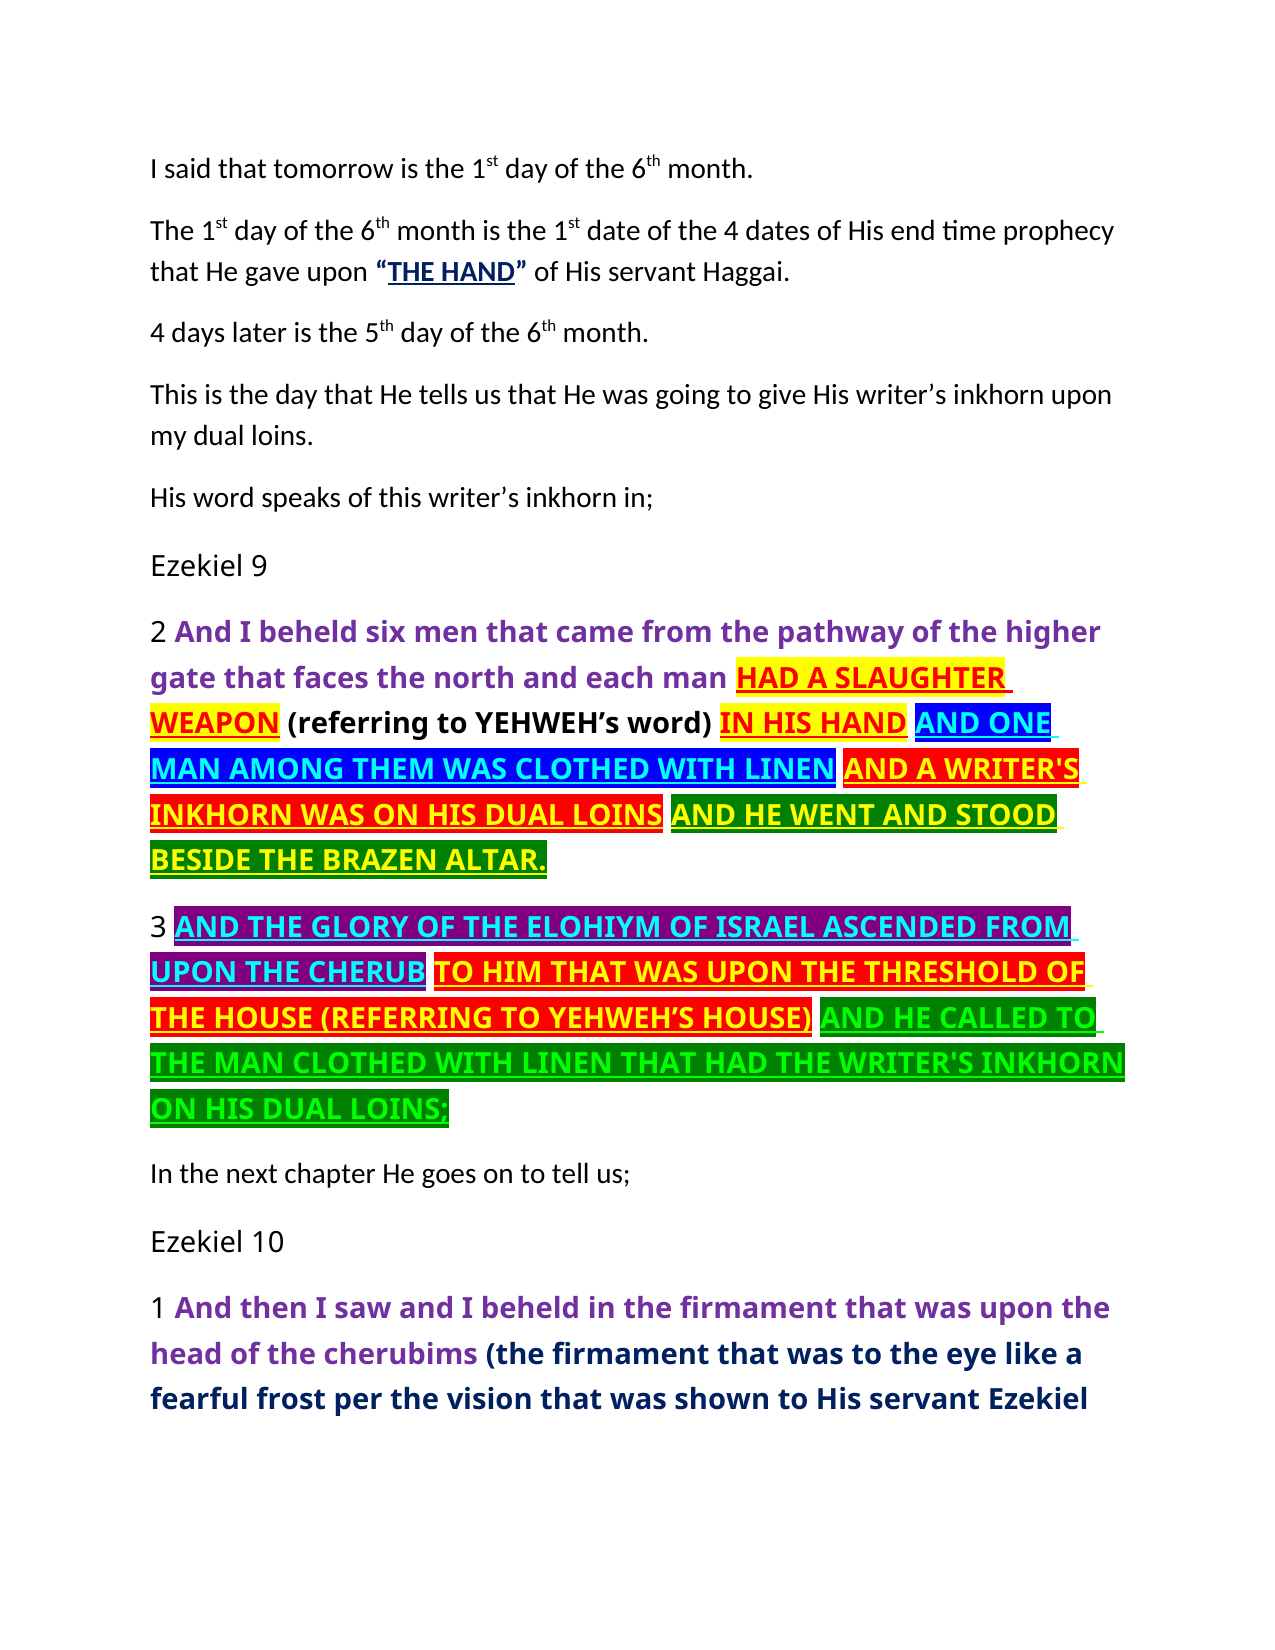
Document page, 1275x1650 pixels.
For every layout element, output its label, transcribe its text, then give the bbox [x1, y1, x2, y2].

text Ezekiel 9 [150, 545, 1125, 584]
text 2 And I beheld six men that came from the pathway of the higher gate that faces the north and each man HAD A SLAUGHTER WEAPON (referring to YEHWEH’s word) IN HIS HAND AND ONE MAN AMONG THEM WAS CLOTHED WITH LINEN AND A WRITER'S INKHORN WAS ON HIS DUAL LOINS AND HE WENT AND STOOD BESIDE THE BRAZEN ALTAR. [150, 611, 1125, 879]
text This is the day that He tells us that He was going to give His writer’s inkhorn upon my dual loins. [150, 376, 1125, 453]
text 3 AND THE GLORY OF THE ELOHIYM OF ISRAEL ASCENDED FROM UPON THE CHERUB TO HIM THAT WAS UPON THE THRESHOLD OF THE HOUSE (REFERRING TO YEHWEH’S HOUSE) AND HE CALLED TO THE MAN CLOTHED WITH LINEN THAT HAD THE WRITER'S INKHORN ON HIS DUAL LOINS; [150, 1082, 1125, 1128]
text His word speaks of this writer’s inkhorn in; [150, 479, 1125, 514]
text I said that tomorrow is the 1st day of the 6th month. [150, 150, 1125, 186]
text Ezekiel 10 [150, 1221, 1125, 1261]
text The 1st day of the 6th month is the 1st date of the 4 dates of His end time prophecy that He gave upon “THE HAND” of His servant Haggai. [150, 212, 1125, 288]
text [150, 1287, 1125, 1418]
text 3 AND THE GLORY OF THE ELOHIYM OF ISRAEL ASCENDED FROM UPON THE CHERUB TO HIM THAT WAS UPON THE THRESHOLD OF THE HOUSE (REFERRING TO YEHWEH’S HOUSE) AND HE CALLED TO THE MAN CLOTHED WITH LINEN THAT HAD THE WRITER'S INKHORN ON HIS DUAL LOINS; [150, 906, 1125, 1043]
text In the next chapter He goes on to tell us; [150, 1155, 1125, 1191]
text 4 days later is the 5th day of the 6th month. [150, 314, 1125, 350]
